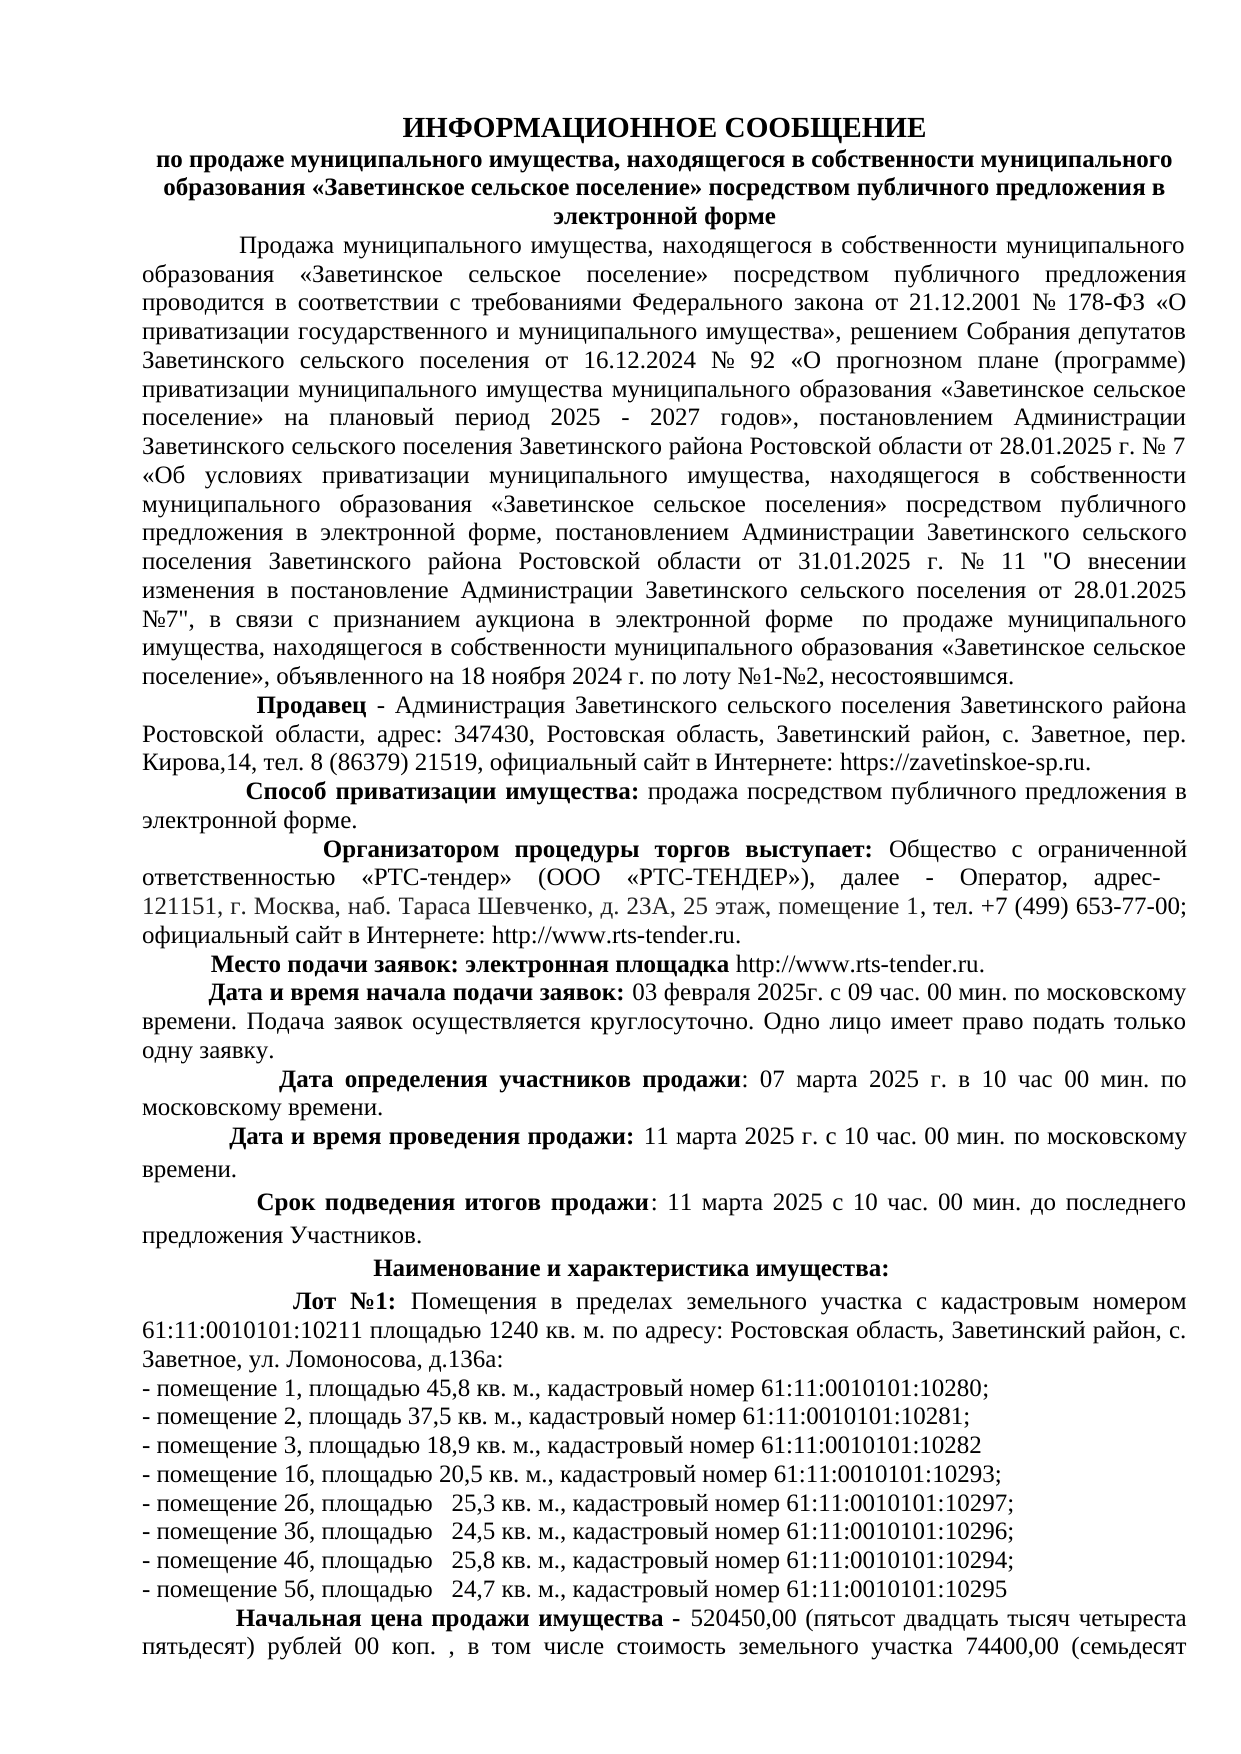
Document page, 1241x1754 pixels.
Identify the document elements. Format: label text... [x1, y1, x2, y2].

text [142, 1603, 1187, 1660]
text Организатором процедуры торгов выступает: Общество с ограниченной ответственностью «РТС-тендер» (ООО «РТС-ТЕНДЕР»), далее - Оператор, адрес- 121151, г. Москва, наб. Тараса Шевченко, д. 23А, 25 этаж, помещение 1, тел. +7 (499) 653-77-00; официальный сайт в Интернете: http://www.rts-tender.ru. [142, 834, 1187, 949]
text - помещение 1, площадью 45,8 кв. м., кадастровый номер 61:11:0010101:10280; [142, 1373, 1187, 1401]
text Продажа муниципального имущества, находящегося в собственности муниципального образования «Заветинское сельское поселение» посредством публичного предложения проводится в соответствии с требованиями Федерального закона от 21.12.2001 № 178-ФЗ «О приватизации государственного и муниципального имущества», решением Собрания депутатов Заветинского сельского поселения от 16.12.2024 № 92 «О прогнозном плане (программе) приватизации муниципального имущества муниципального образования «Заветинское сельское поселение» на плановый период 2025 - 2027 годов», постановлением Администрации Заветинского сельского поселения Заветинского района Ростовской области от 28.01.2025 г. № 7 «Об условиях приватизации муниципального имущества, находящегося в собственности муниципального образования «Заветинское сельское поселения» посредством публичного предложения в электронной форме, постановлением Администрации Заветинского сельского поселения Заветинского района Ростовской области от 31.01.2025 г. № 11 "О внесении изменения в постановление Администрации Заветинского сельского поселения от 28.01.2025 №7", в связи с признанием аукциона в электронной форме по продаже муниципального имущества, находящегося в собственности муниципального образования «Заветинское сельское поселение», объявленного на 18 ноября 2024 г. по лоту №1-№2, несостоявшимся. [142, 230, 1187, 690]
text Наименование и характеристика имущества: [142, 1253, 1187, 1282]
text ИНФОРМАЦИОННОЕ СООБЩЕНИЕ [142, 114, 1187, 144]
text Дата определения участников продажи: 07 марта 2025 г. в 10 час 00 мин. по московскому времени. [142, 1064, 1187, 1121]
text - помещение 3б, площадью 24,5 кв. м., кадастровый номер 61:11:0010101:10296; [142, 1516, 1187, 1545]
text по продаже муниципального имущества, находящегося в собственности муниципального образования «Заветинское сельское поселение» посредством публичного предложения в электронной форме [142, 144, 1187, 230]
text - помещение 5б, площадью 24,7 кв. м., кадастровый номер 61:11:0010101:10295 [142, 1574, 1187, 1603]
text Дата и время проведения продажи: 11 марта 2025 г. с 10 час. 00 мин. по московскому времени. [142, 1121, 1187, 1183]
text - помещение 3, площадью 18,9 кв. м., кадастровый номер 61:11:0010101:10282 [142, 1430, 1187, 1459]
text Способ приватизации имущества: продажа посредством публичного предложения в электронной форме. [142, 776, 1187, 834]
text Срок подведения итогов продажи: 11 марта 2025 с 10 час. 00 мин. до последнего предложения Участников. [142, 1187, 1187, 1249]
text - помещение 1б, площадью 20,5 кв. м., кадастровый номер 61:11:0010101:10293; [142, 1459, 1187, 1488]
text - помещение 2, площадь 37,5 кв. м., кадастровый номер 61:11:0010101:10281; [142, 1401, 1187, 1430]
text - помещение 4б, площадью 25,8 кв. м., кадастровый номер 61:11:0010101:10294; [142, 1545, 1187, 1574]
text - помещение 2б, площадью 25,3 кв. м., кадастровый номер 61:11:0010101:10297; [142, 1488, 1187, 1516]
text Продавец - Администрация Заветинского сельского поселения Заветинского района Ростовской области, адрес: 347430, Ростовская область, Заветинский район, с. Заветное, пер. Кирова,14, тел. 8 (86379) 21519, официальный сайт в Интернете: https://zavetinskoe-sp.ru. [142, 690, 1187, 776]
text Дата и время начала подачи заявок: 03 февраля 2025г. с 09 час. 00 мин. по московскому времени. Подача заявок осуществляется круглосуточно. Одно лицо имеет право подать только одну заявку. [142, 977, 1187, 1064]
text Лот №1: Помещения в пределах земельного участка с кадастровым номером 61:11:0010101:10211 площадью 1240 кв. м. по адресу: Ростовская область, Заветинский район, с. Заветное, ул. Ломоносова, д.136а: [142, 1286, 1187, 1373]
text Место подачи заявок: электронная площадка http://www.rts-tender.ru. [142, 949, 1187, 977]
